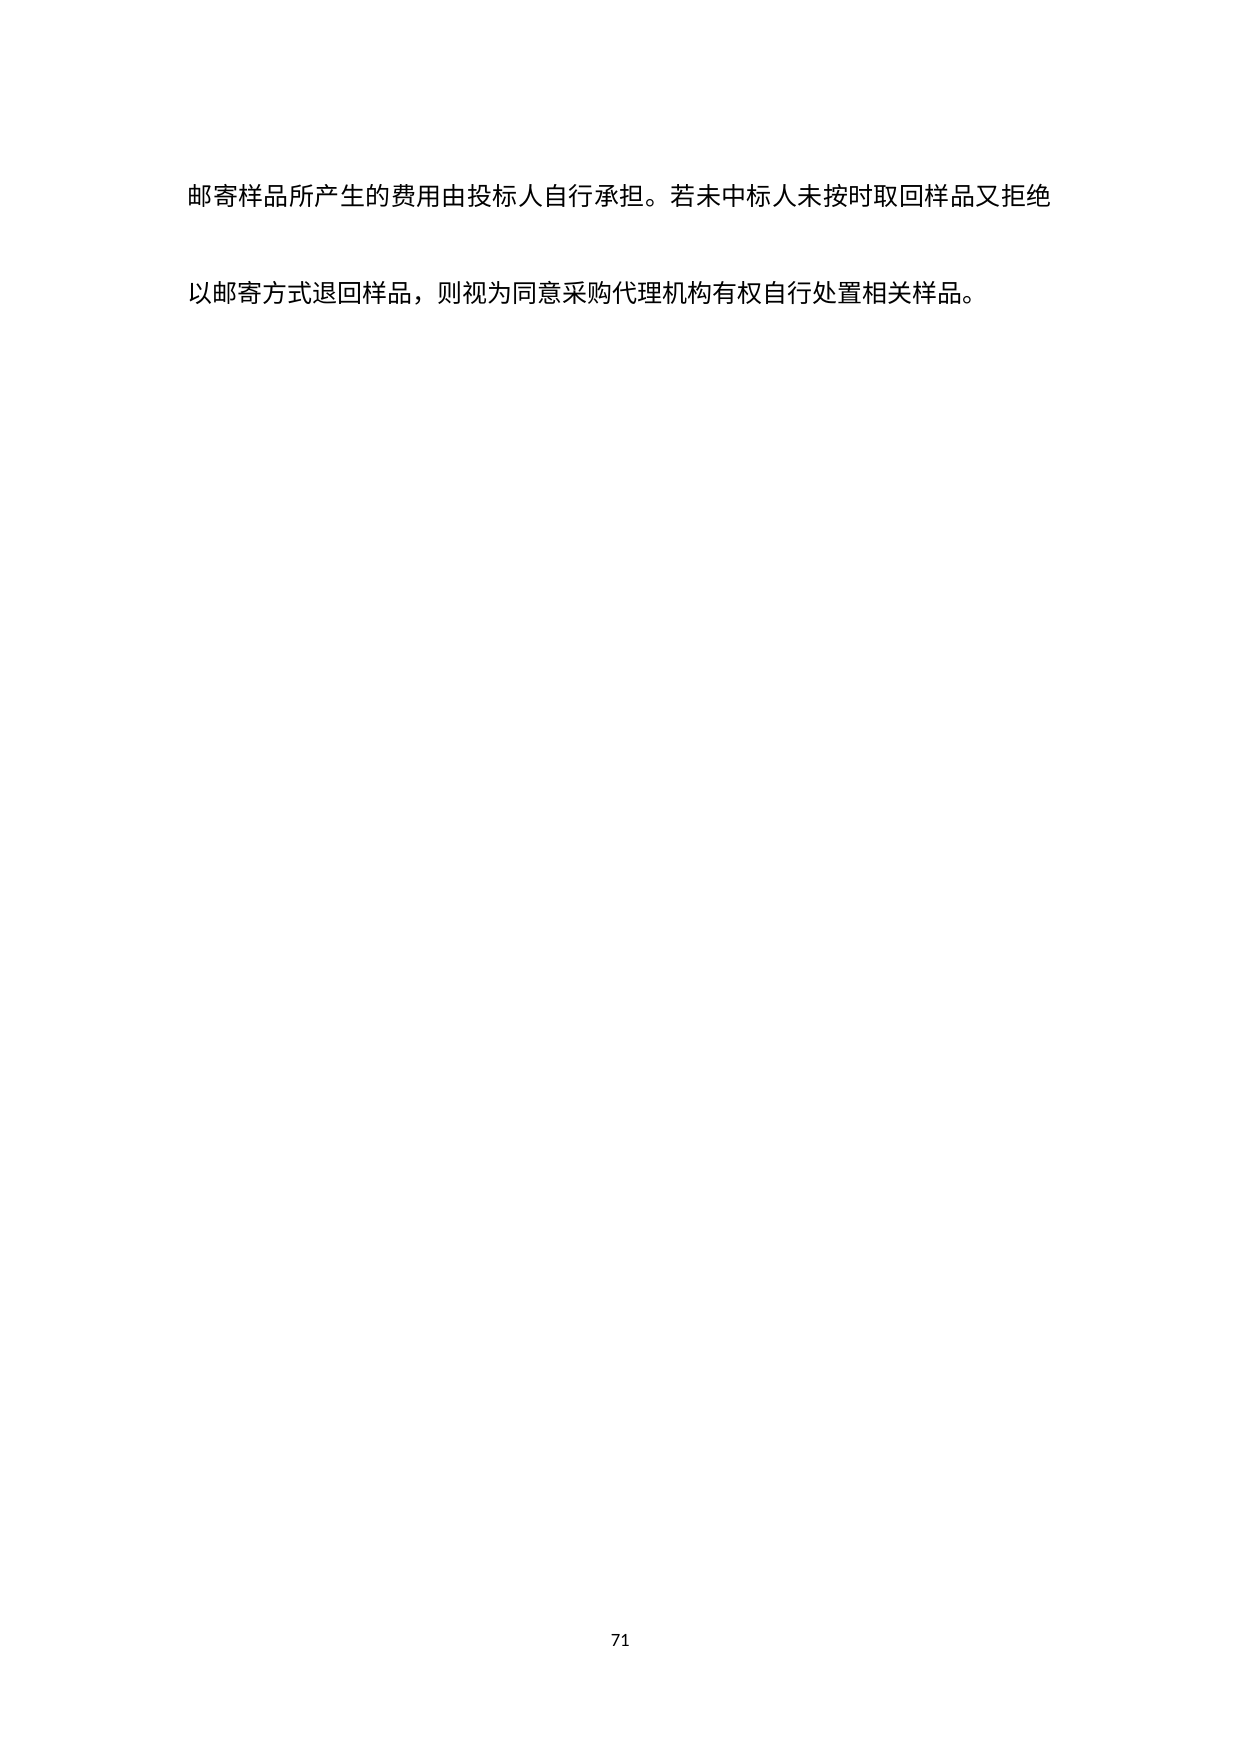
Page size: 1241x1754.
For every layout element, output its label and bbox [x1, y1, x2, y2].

text [187, 162, 1053, 324]
